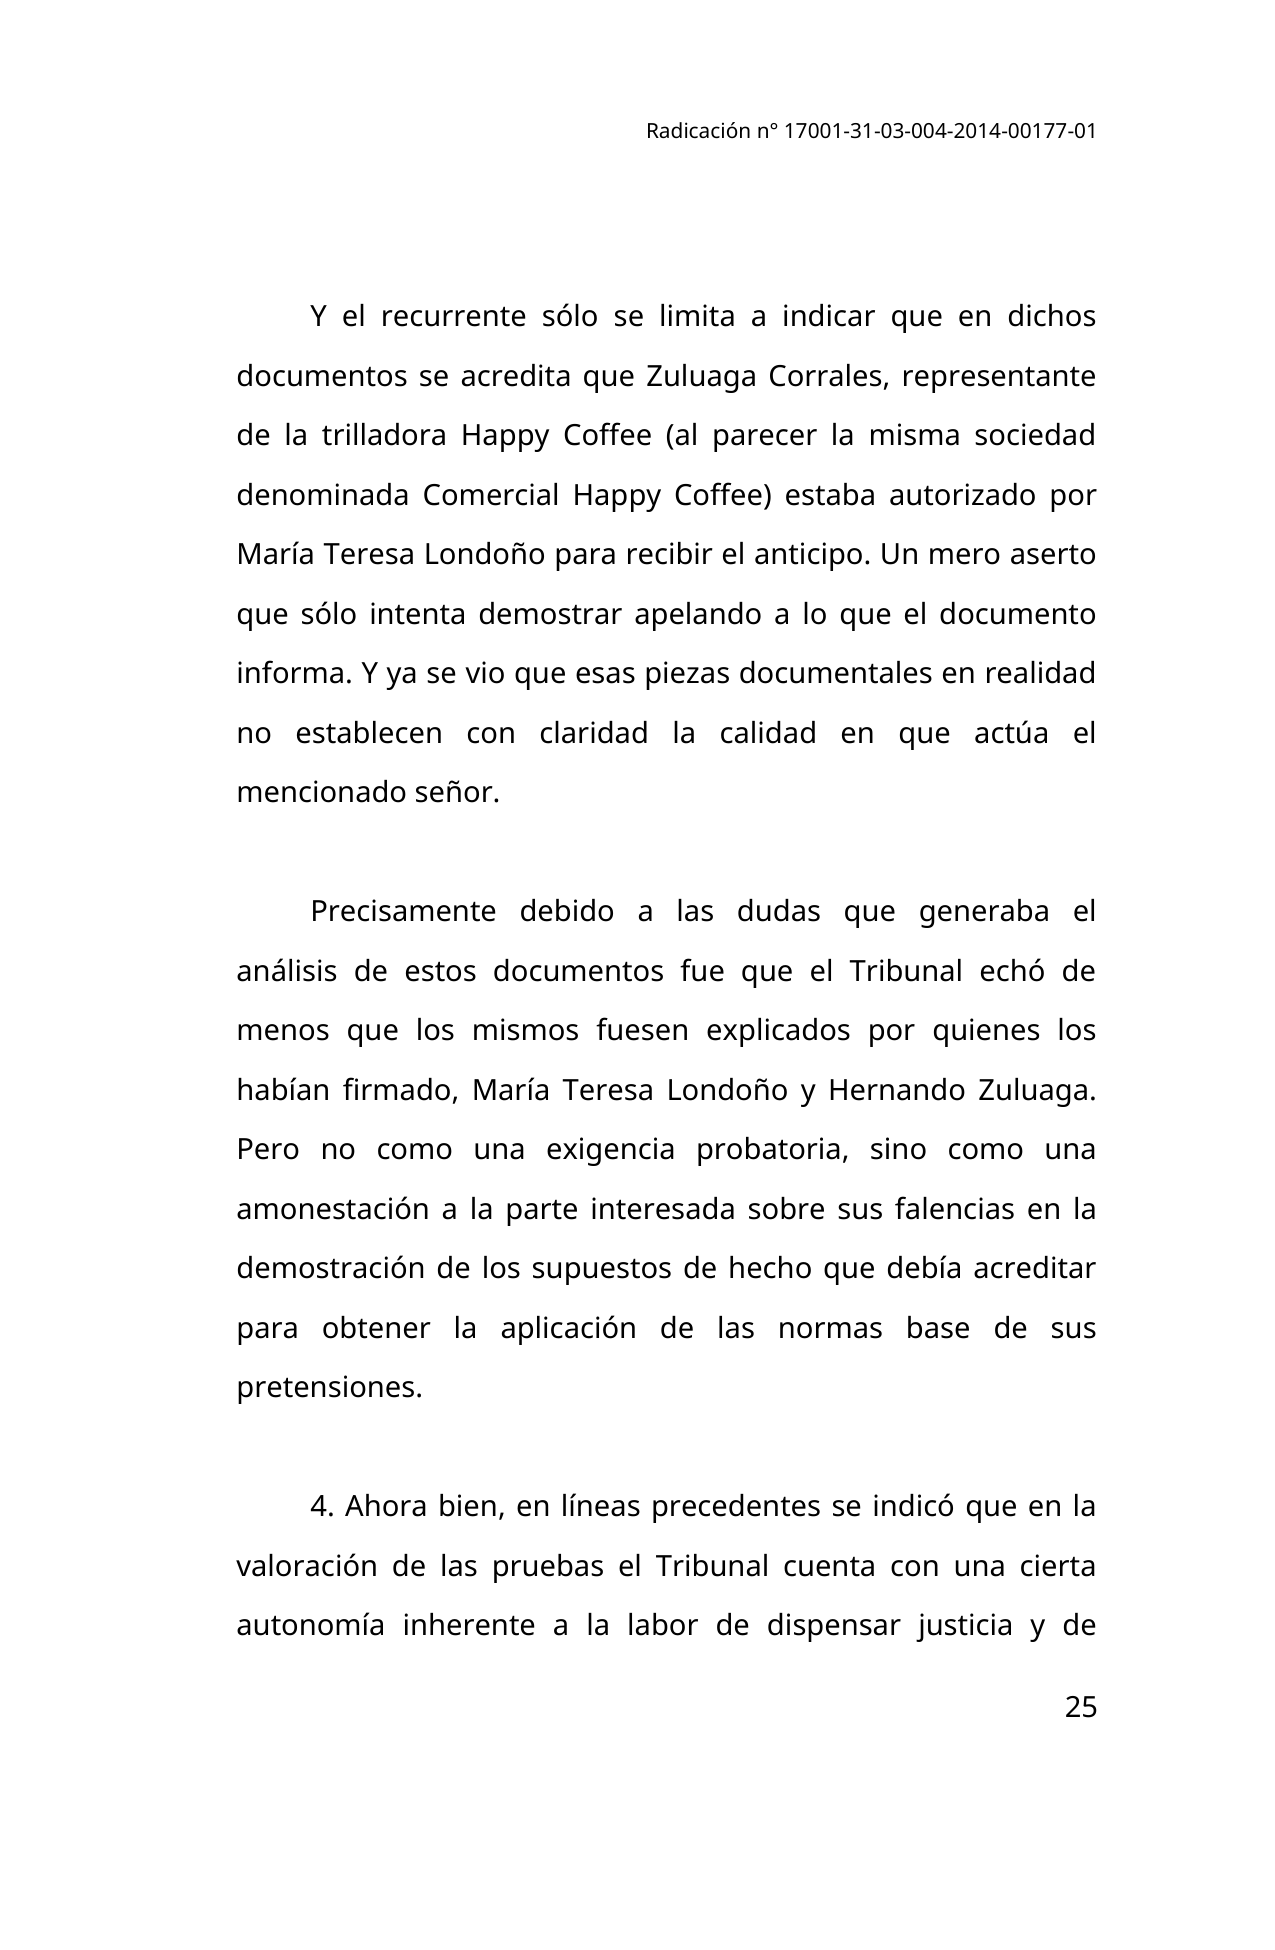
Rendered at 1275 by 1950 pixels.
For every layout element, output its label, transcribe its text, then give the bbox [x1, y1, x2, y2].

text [236, 1485, 1098, 1644]
text Y el recurrente sólo se limita a indicar que en dichos documentos se acredita que Zuluaga Corrales, representante de la trilladora Happy Coffee (al parecer la misma sociedad denominada Comercial Happy Coffee) estaba autorizado por María Teresa Londoño para recibir el anticipo. Un mero aserto que sólo intenta demostrar apelando a lo que el documento informa. Y ya se vio que esas piezas documentales en realidad no establecen con claridad la calidad en que actúa el mencionado señor. [236, 296, 1098, 811]
text Precisamente debido a las dudas que generaba el análisis de estos documentos fue que el Tribunal echó de menos que los mismos fuesen explicados por quienes los habían firmado, María Teresa Londoño y Hernando Zuluaga. Pero no como una exigencia probatoria, sino como una amonestación a la parte interesada sobre sus falencias en la demostración de los supuestos de hecho que debía acreditar para obtener la aplicación de las normas base de sus pretensiones. [236, 891, 1098, 1406]
